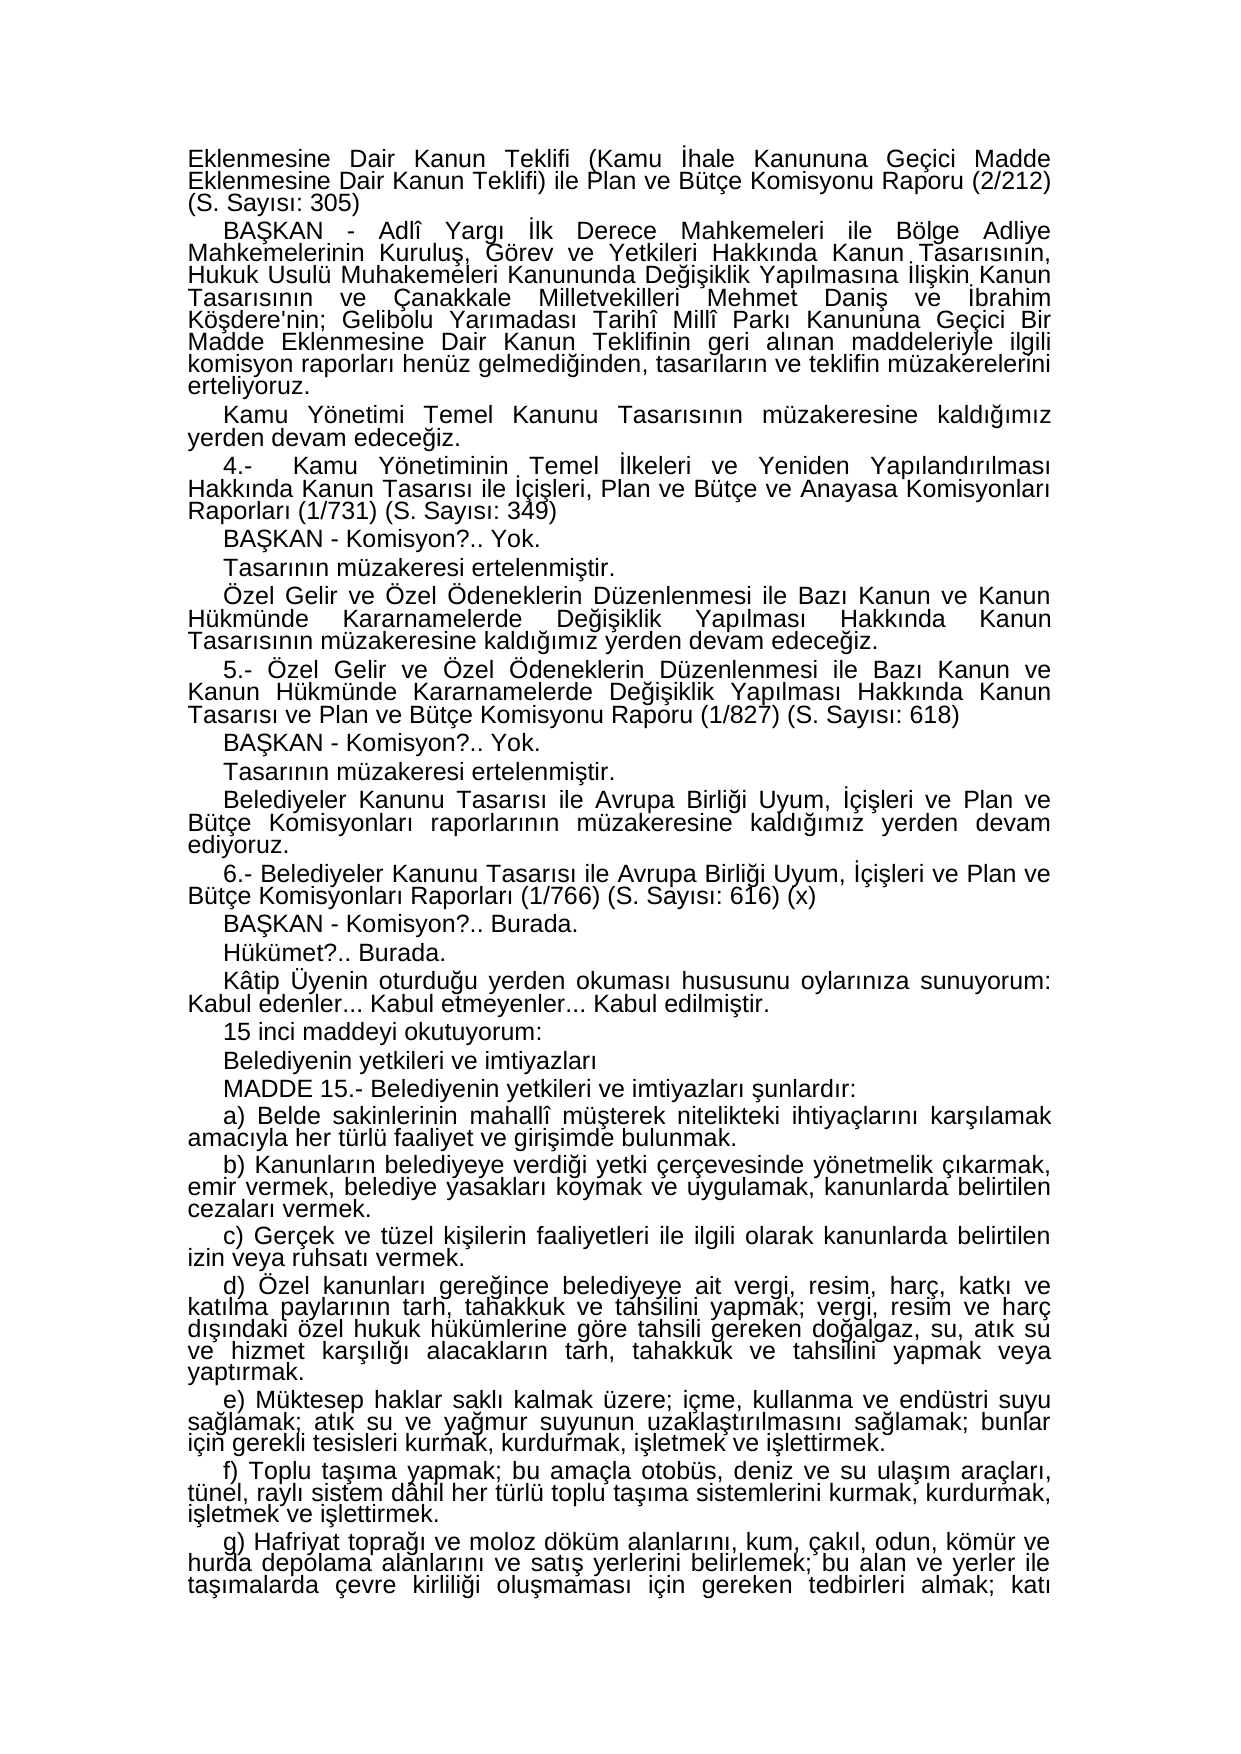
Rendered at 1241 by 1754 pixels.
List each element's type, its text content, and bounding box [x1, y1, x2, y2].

text Özel Gelir ve Özel Ödeneklerin Düzenlenmesi ile Bazı Kanun ve Kanun Hükmünde Kararnamelerde Değişiklik Yapılması Hakkında Kanun Tasarısının müzakeresine kaldığımız yerden devam edeceğiz. [187, 587, 1053, 654]
text e) Müktesep haklar saklı kalmak üzere; içme, kullanma ve endüstri suyu sağlamak; atık su ve yağmur suyunun uzaklaştırılmasını sağlamak; bunlar için gerekli tesisleri kurmak, kurdurmak, işletmek ve işlettirmek. [187, 1391, 1053, 1456]
text 5.- Özel Gelir ve Özel Ödeneklerin Düzenlenmesi ile Bazı Kanun ve Kanun Hükmünde Kararnamelerde Değişiklik Yapılması Hakkında Kanun Tasarısı ve Plan ve Bütçe Komisyonu Raporu (1/827) (S. Sayısı: 618) [187, 660, 1053, 728]
text 4.- Kamu Yönetiminin Temel İlkeleri ve Yeniden Yapılandırılması Hakkında Kanun Tasarısı ile İçişleri, Plan ve Bütçe ve Anayasa Komisyonları Raporları (1/731) (S. Sayısı: 349) [187, 457, 1053, 524]
text c) Gerçek ve tüzel kişilerin faaliyetleri ile ilgili olarak kanunlarda belirtilen izin veya ruhsatı vermek. [187, 1227, 1053, 1271]
text BAŞKAN - Komisyon?.. Burada. [260, 915, 1053, 937]
text Kamu Yönetimi Temel Kanunu Tasarısının müzakeresine kaldığımız yerden devam edeceğiz. [187, 405, 1053, 451]
text MADDE 15.- Belediyenin yetkileri ve imtiyazları şunlardır: [187, 1080, 1053, 1101]
text BAŞKAN - Komisyon?.. Yok. [260, 530, 1053, 552]
text BAŞKAN - Komisyon?.. Yok. [187, 734, 269, 756]
text Kâtip Üyenin oturduğu yerden okuması hususunu oylarınıza sunuyorum: Kabul edenler... Kabul etmeyenler... Kabul edilmiştir. [187, 972, 1053, 1017]
text d) Özel kanunları gereğince belediyeye ait vergi, resim, harç, katkı ve katılma paylarının tarh, tahakkuk ve tahsilini yapmak; vergi, resim ve harç dışındaki özel hukuk hükümlerine göre tahsili gereken doğalgaz, su, atık su ve hizmet karşılığı alacakların tarh, tahakkuk ve tahsilini yapmak veya yaptırmak. [187, 1277, 1053, 1385]
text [187, 150, 1053, 216]
text Belediyeler Kanunu Tasarısı ile Avrupa Birliği Uyum, İçişleri ve Plan ve Bütçe Komisyonları raporlarının müzakeresine kaldığımız yerden devam ediyoruz. [187, 791, 1053, 858]
text BAŞKAN - Komisyon?.. Yok. [260, 734, 1053, 756]
text Tasarının müzakeresi ertelenmiştir. [187, 762, 1053, 785]
text Belediyenin yetkileri ve imtiyazları [187, 1051, 1053, 1074]
text BAŞKAN - Komisyon?.. Burada. [187, 915, 269, 937]
text BAŞKAN - Adlî Yargı İlk Derece Mahkemeleri ile Bölge Adliye Mahkemelerinin Kuruluş, Görev ve Yetkileri Hakkında Kanun Tasarısının, Hukuk Usulü Muhakemeleri Kanununda Değişiklik Yapılmasına İlişkin Kanun Tasarısının ve Çanakkale Milletvekilleri Mehmet Daniş ve İbrahim Köşdere'nin; Gelibolu Yarımadası Tarihî Millî Parkı Kanununa Geçici Bir Madde Eklenmesine Dair Kanun Teklifinin geri alınan maddeleriyle ilgili komisyon raporları henüz gelmediğinden, tasarıların ve teklifin müzakerelerini erteliyoruz. [187, 222, 1053, 399]
text a) Belde sakinlerinin mahallî müşterek nitelikteki ihtiyaçlarını karşılamak amacıyla her türlü faaliyet ve girişimde bulunmak. [187, 1107, 1053, 1151]
text b) Kanunların belediyeye verdiği yetki çerçevesinde yönetmelik çıkarmak, emir vermek, belediye yasakları koymak ve uygulamak, kanunlarda belirtilen cezaları vermek. [187, 1157, 1053, 1222]
text 6.- Belediyeler Kanunu Tasarısı ile Avrupa Birliği Uyum, İçişleri ve Plan ve Bütçe Komisyonları Raporları (1/766) (S. Sayısı: 616) (x) [187, 864, 1053, 909]
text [187, 1533, 1053, 1598]
text 15 inci maddeyi okutuyorum: [187, 1023, 1053, 1045]
text BAŞKAN - Komisyon?.. Yok. [187, 530, 269, 552]
text Tasarının müzakeresi ertelenmiştir. [187, 558, 1053, 581]
text f) Toplu taşıma yapmak; bu amaçla otobüs, deniz ve su ulaşım araçları, tünel, raylı sistem dâhil her türlü toplu taşıma sistemlerini kurmak, kurdurmak, işletmek ve işlettirmek. [187, 1462, 1053, 1527]
text Hükümet?.. Burada. [187, 943, 1053, 966]
